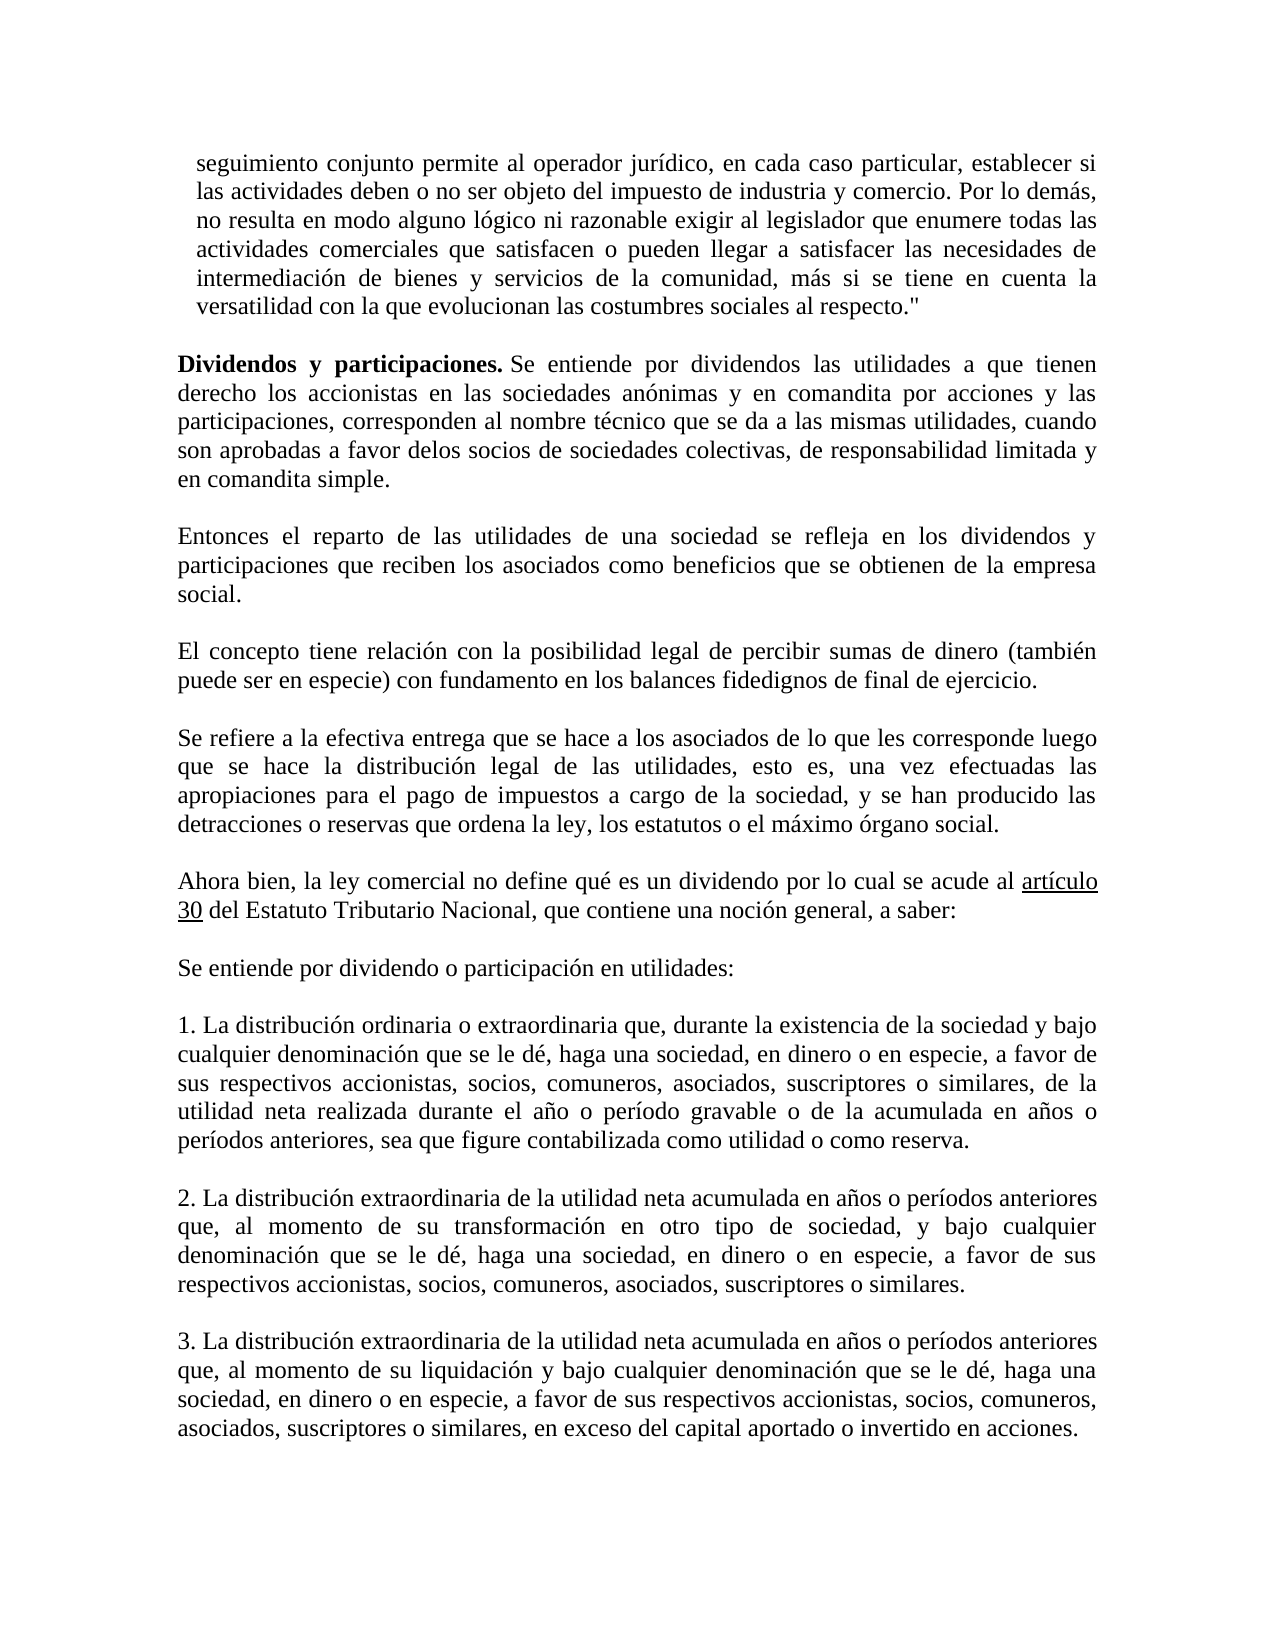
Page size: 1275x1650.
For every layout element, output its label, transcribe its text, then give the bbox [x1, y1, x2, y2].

text El concepto tiene relación con la posibilidad legal de percibir sumas de dinero (también puede ser en especie) con fundamento en los balances fidedignos de final de ejercicio. [177, 636, 1098, 694]
text 2. La distribución extraordinaria de la utilidad neta acumulada en años o períodos anteriores que, al momento de su transformación en otro tipo de sociedad, y bajo cualquier denominación que se le dé, haga una sociedad, en dinero o en especie, a favor de sus respectivos accionistas, socios, comuneros, asociados, suscriptores o similares. [177, 1183, 1098, 1298]
text 3. La distribución extraordinaria de la utilidad neta acumulada en años o períodos anteriores que, al momento de su liquidación y bajo cualquier denominación que se le dé, haga una sociedad, en dinero o en especie, a favor de sus respectivos accionistas, socios, comuneros, asociados, suscriptores o similares, en exceso del capital aportado o invertido en acciones. [177, 1326, 1098, 1441]
text Ahora bien, la ley comercial no define qué es un dividendo por lo cual se acude al artículo 30 del Estatuto Tributario Nacional, que contiene una noción general, a saber: [177, 866, 1098, 924]
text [196, 148, 1098, 320]
text Se entiende por dividendo o participación en utilidades: [177, 953, 1098, 981]
text Se refiere a la efectiva entrega que se hace a los asociados de lo que les corresponde luego que se hace la distribución legal de las utilidades, esto es, una vez efectuadas las apropiaciones para el pago de impuestos a cargo de la sociedad, y se han producido las detracciones o reservas que ordena la ley, los estatutos o el máximo órgano social. [177, 723, 1098, 838]
text 1. La distribución ordinaria o extraordinaria que, durante la existencia de la sociedad y bajo cualquier denominación que se le dé, haga una sociedad, en dinero o en especie, a favor de sus respectivos accionistas, socios, comuneros, asociados, suscriptores o similares, de la utilidad neta realizada durante el año o período gravable o de la acumulada en años o períodos anteriores, sea que figure contabilizada como utilidad o como reserva. [177, 1010, 1098, 1154]
text Entonces el reparto de las utilidades de una sociedad se refleja en los dividendos y participaciones que reciben los asociados como beneficios que se obtienen de la empresa social. [177, 521, 1098, 608]
text Dividendos y participaciones. Se entiende por dividendos las utilidades a que tienen derecho los accionistas en las sociedades anónimas y en comandita por acciones y las participaciones, corresponden al nombre técnico que se da a las mismas utilidades, cuando son aprobadas a favor delos socios de sociedades colectivas, de responsabilidad limitada y en comandita simple. [177, 349, 1098, 493]
